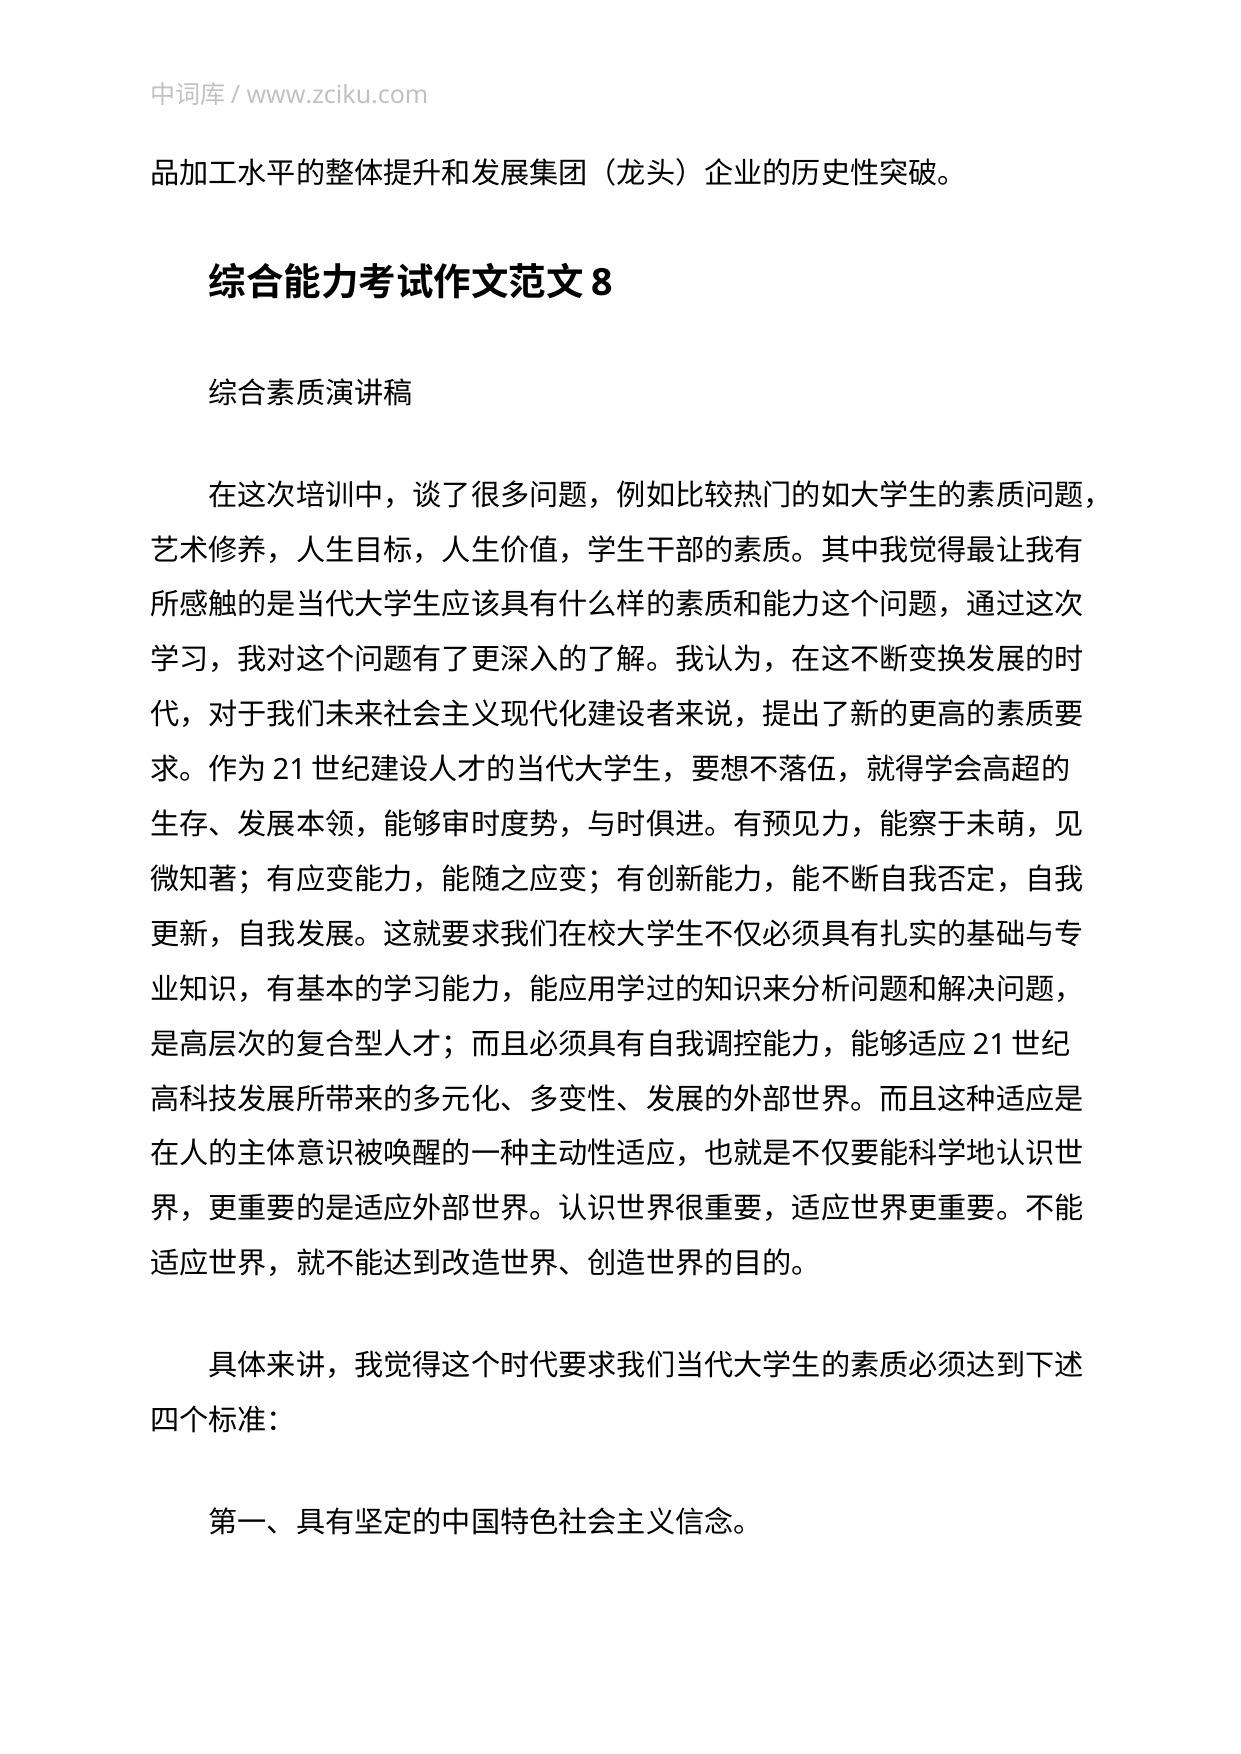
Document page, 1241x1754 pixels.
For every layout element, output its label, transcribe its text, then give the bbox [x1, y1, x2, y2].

text 第一、具有坚定的中国特色社会主义信念。 [150, 1498, 1090, 1541]
text 综合素质演讲稿 [150, 369, 1090, 412]
text 具体来讲，我觉得这个时代要求我们当代大学生的素质必须达到下述四个标准： [150, 1342, 1090, 1439]
text 在这次培训中，谈了很多问题，例如比较热门的如大学生的素质问题，艺术修养，人生目标，人生价值，学生干部的素质。其中我觉得最让我有所感触的是当代大学生应该具有什么样的素质和能力这个问题，通过这次学习，我对这个问题有了更深入的了解。我认为，在这不断变换发展的时代，对于我们未来社会主义现代化建设者来说，提出了新的更高的素质要求。作为21世纪建设人才的当代大学生，要想不落伍，就得学会高超的生存、发展本领，能够审时度势，与时俱进。有预见力，能察于未萌，见微知著；有应变能力，能随之应变；有创新能力，能不断自我否定，自我更新，自我发展。这就要求我们在校大学生不仅必须具有扎实的基础与专业知识，有基本的学习能力，能应用学过的知识来分析问题和解决问题，是高层次的复合型人才；而且必须具有自我调控能力，能够适应21世纪高科技发展所带来的多元化、多变性、发展的外部世界。而且这种适应是在人的主体意识被唤醒的一种主动性适应，也就是不仅要能科学地认识世界，更重要的是适应外部世界。认识世界很重要，适应世界更重要。不能适应世界，就不能达到改造世界、创造世界的目的。 [150, 471, 1090, 1282]
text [150, 150, 1090, 192]
text 综合能力考试作文范文8 [150, 252, 1090, 306]
